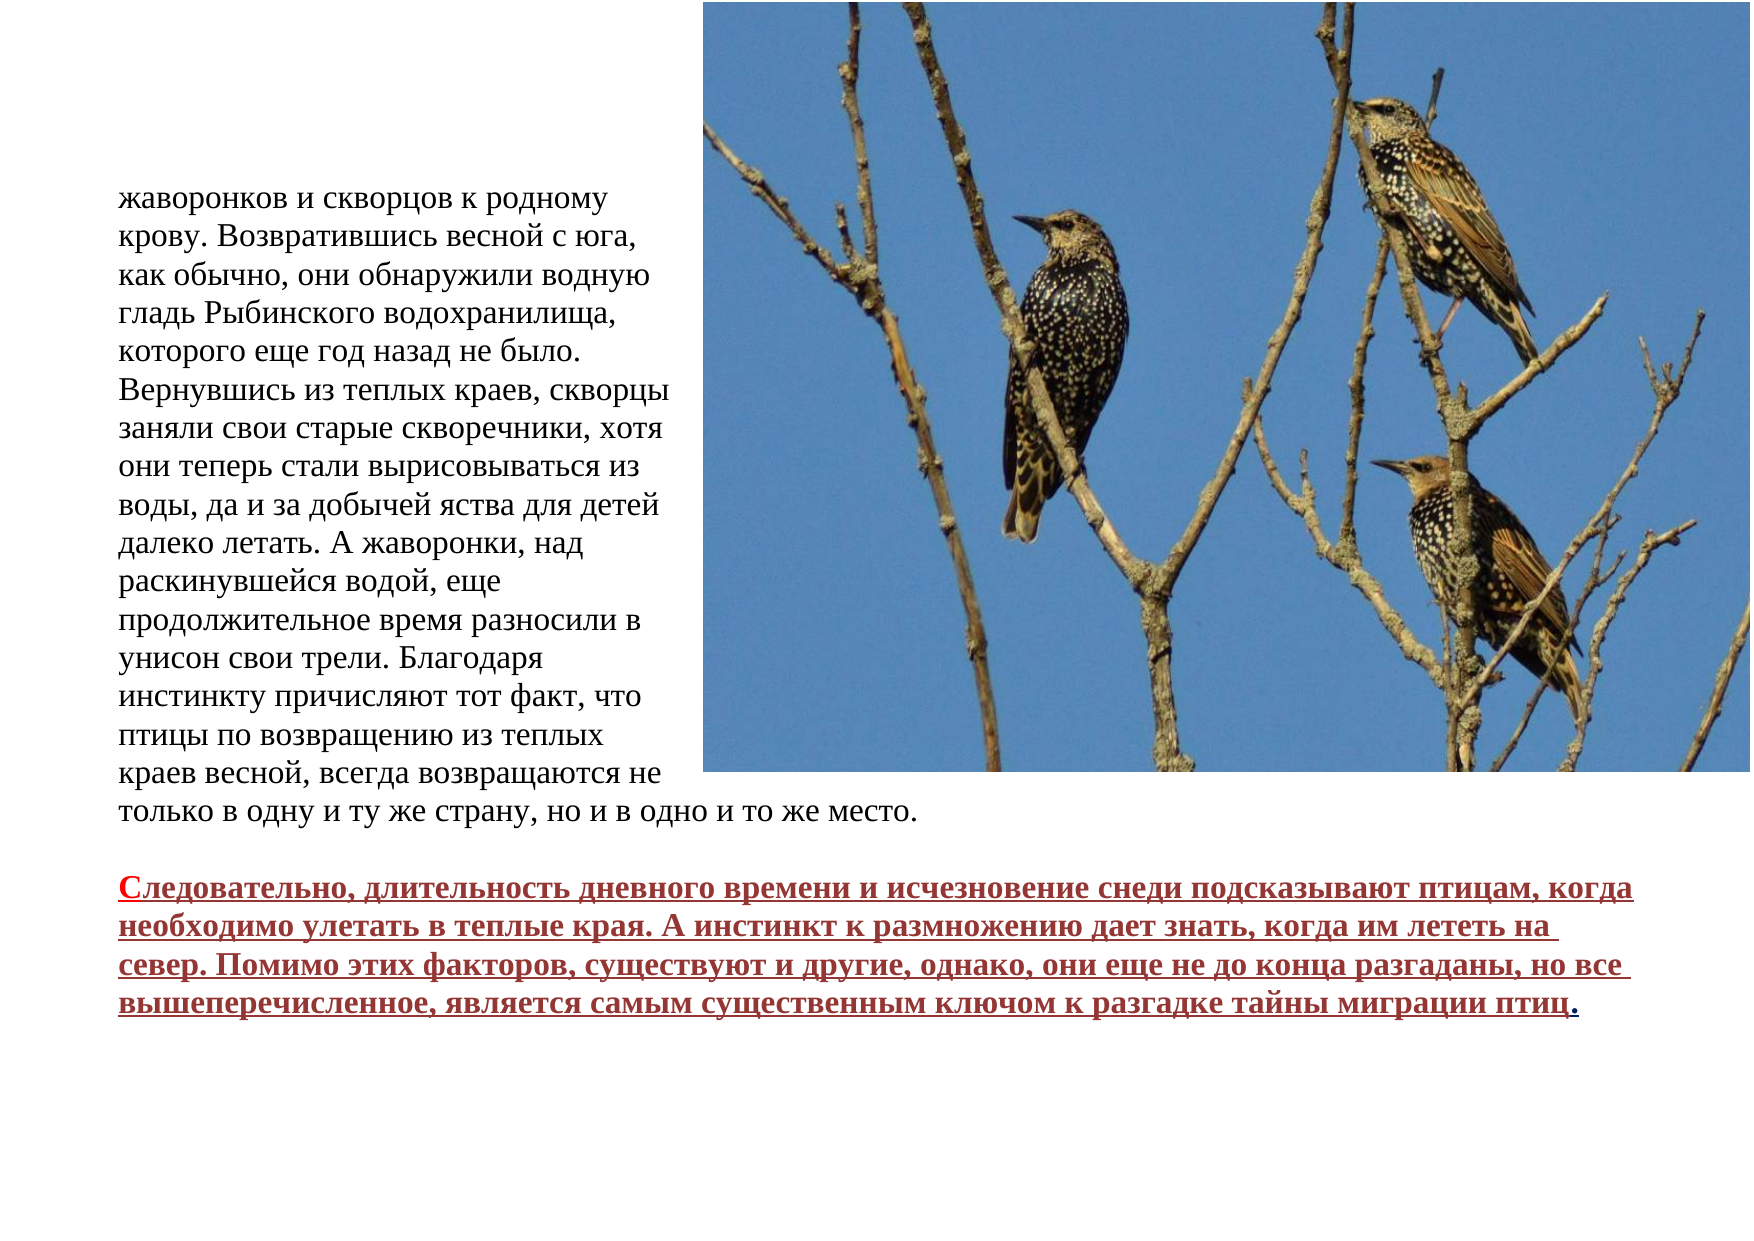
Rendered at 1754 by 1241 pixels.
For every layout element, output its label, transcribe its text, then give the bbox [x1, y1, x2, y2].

text Вернувшись из теплых краев, скворцы заняли свои старые скворечники, хотя они теперь стали вырисовываться из воды, да и за добычей яства для детей далеко летать. А жаворонки, над раскинувшейся водой, еще продолжительное время разносили в унисон свои трели. Благодаря инстинкту причисляют тот факт, что птицы по возвращению из теплых краев весной, всегда возвращаются не только в одну и ту же страну, но и в одно и то же место. [118, 369, 1636, 829]
text Следовательно, длительность дневного времени и исчезновение снеди подсказывают птицам, когда необходимо улетать в теплые края. А инстинкт к размножению дает знать, когда им лететь на север. Помимо этих факторов, существуют и другие, однако, они еще не до конца разгаданы, но все вышеперечисленное, является самым существенным ключом к разгадке тайны миграции птиц. [118, 867, 1636, 1021]
picture [703, 2, 1750, 772]
